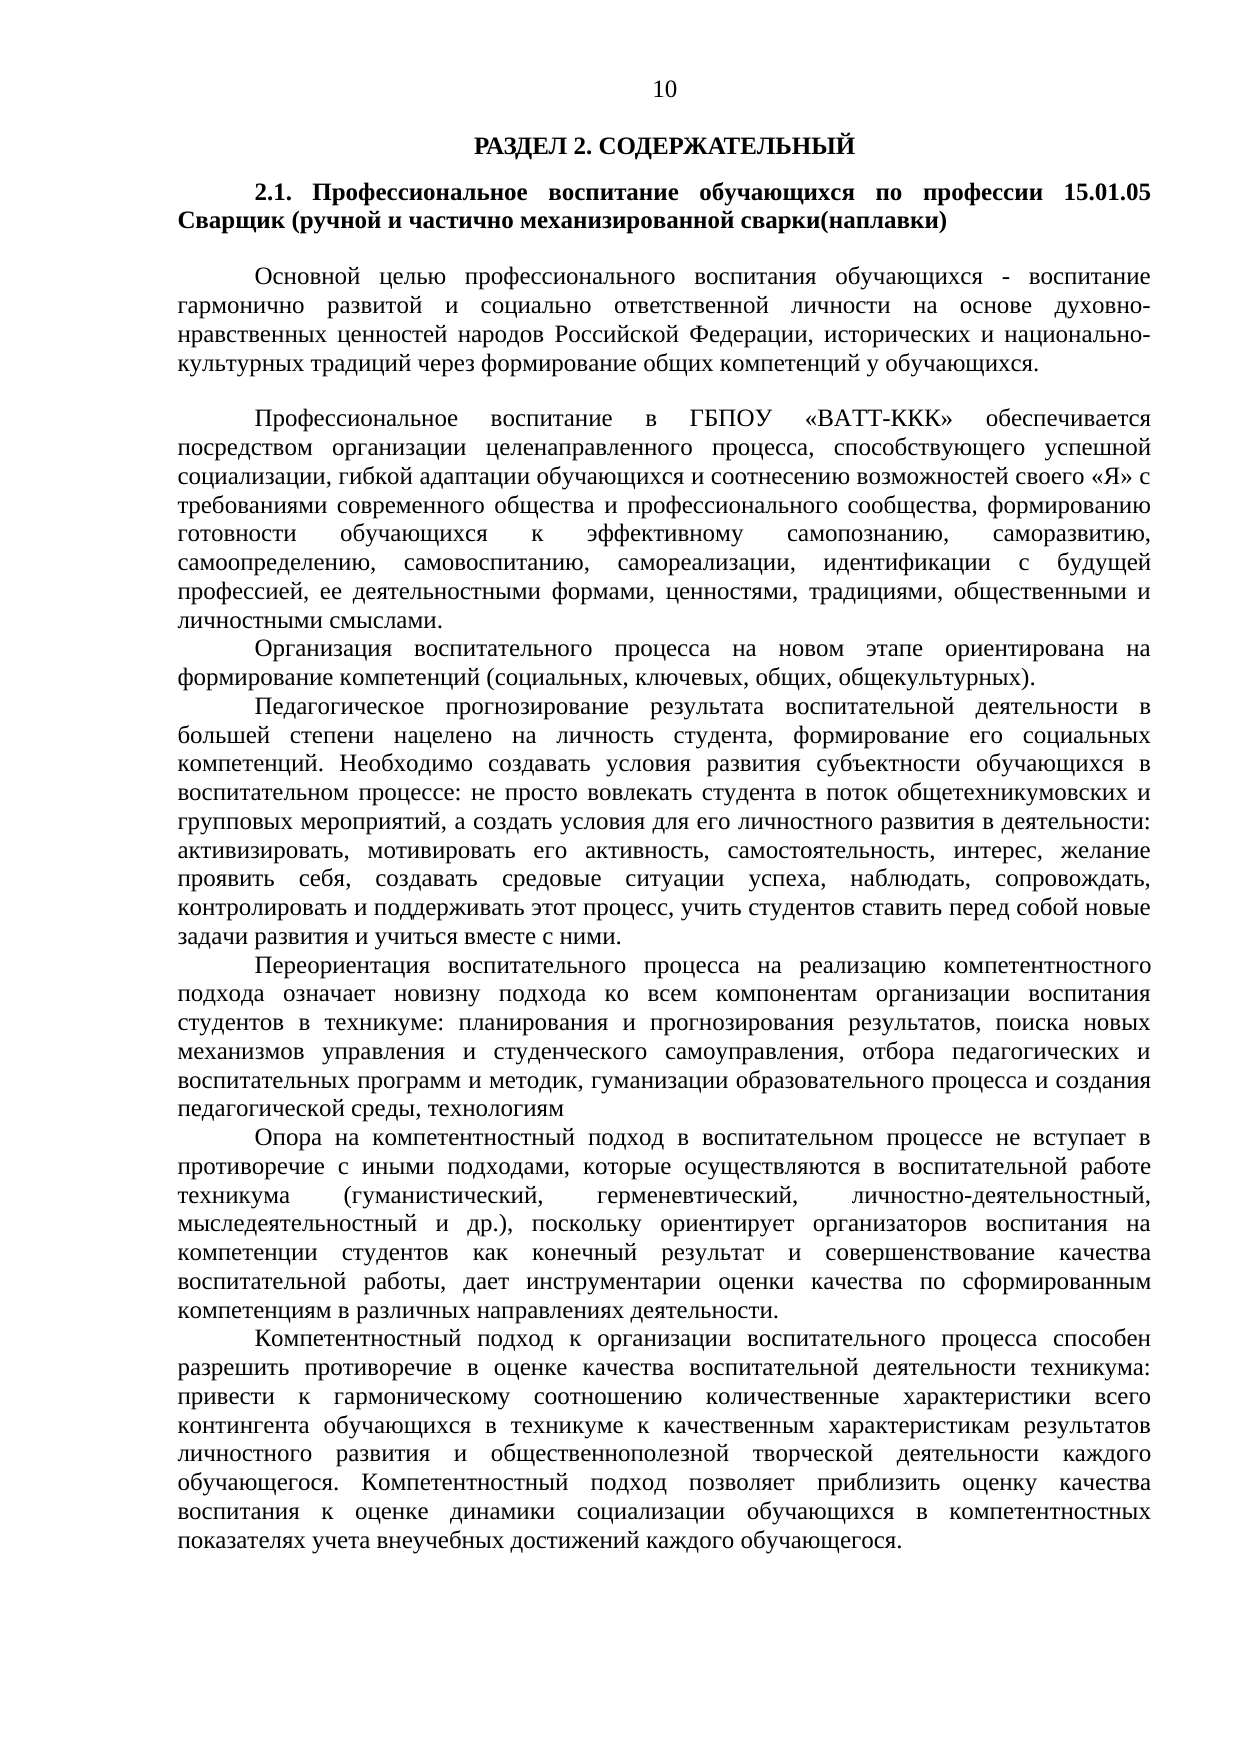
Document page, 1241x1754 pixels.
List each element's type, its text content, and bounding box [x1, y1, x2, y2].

text Основной целью профессионального воспитания обучающихся - воспитание гармонично развитой и социально ответственной личности на основе духовно-нравственных ценностей народов Российской Федерации, исторических и национально-культурных традиций через формирование общих компетенций у обучающихся. [177, 261, 1152, 376]
text Педагогическое прогнозирование результата воспитательной деятельности в большей степени нацелено на личность студента, формирование его социальных компетенций. Необходимо создавать условия развития субъектности обучающихся в воспитательном процессе: не просто вовлекать студента в поток общетехникумовских и групповых мероприятий, а создать условия для его личностного развития в деятельности: активизировать, мотивировать его активность, самостоятельность, интерес, желание проявить себя, создавать средовые ситуации успеха, наблюдать, сопровождать, контролировать и поддерживать этот процесс, учить студентов ставить перед собой новые задачи развития и учиться вместе с ними. [177, 691, 1152, 950]
text Компетентностный подход к организации воспитательного процесса способен разрешить противоречие в оценке качества воспитательной деятельности техникума: привести к гармоническому соотношению количественные характеристики всего контингента обучающихся в техникуме к качественным характеристикам результатов личностного развития и общественнополезной творческой деятельности каждого обучающегося. Компетентностный подход позволяет приблизить оценку качества воспитания к оценке динамики социализации обучающихся в компетентностных показателях учета внеучебных достижений каждого обучающегося. [177, 1323, 1152, 1553]
text Организация воспитательного процесса на новом этапе ориентирована на формирование компетенций (социальных, ключевых, общих, общекультурных). [177, 633, 1152, 691]
subtitle РАЗДЕЛ 2. СОДЕРЖАТЕЛЬНЫЙ [177, 131, 1152, 160]
text 2.1. Профессиональное воспитание обучающихся по профессии 15.01.05 Сварщик (ручной и частично механизированной сварки(наплавки) [177, 177, 1152, 234]
text Опора на компетентностный подход в воспитательном процессе не вступает в противоречие с иными подходами, которые осуществляются в воспитательной работе техникума (гуманистический, герменевтический, личностно-деятельностный, мыследеятельностный и др.), поскольку ориентирует организаторов воспитания на компетенции студентов как конечный результат и совершенствование качества воспитательной работы, дает инструментарии оценки качества по сформированным компетенциям в различных направлениях деятельности. [177, 1122, 1152, 1323]
text Профессиональное воспитание в ГБПОУ «ВАТТ-ККК» обеспечивается посредством организации целенаправленного процесса, способствующего успешной социализации, гибкой адаптации обучающихся и соотнесению возможностей своего «Я» с требованиями современного общества и профессионального сообщества, формированию готовности обучающихся к эффективному самопознанию, саморазвитию, самоопределению, самовоспитанию, самореализации, идентификации с будущей профессией, ее деятельностными формами, ценностями, традициями, общественными и личностными смыслами. [177, 403, 1152, 633]
text Переориентация воспитательного процесса на реализацию компетентностного подхода означает новизну подхода ко всем компонентам организации воспитания студентов в техникуме: планирования и прогнозирования результатов, поиска новых механизмов управления и студенческого самоуправления, отбора педагогических и воспитательных программ и методик, гуманизации образовательного процесса и создания педагогической среды, технологиям [177, 950, 1152, 1122]
